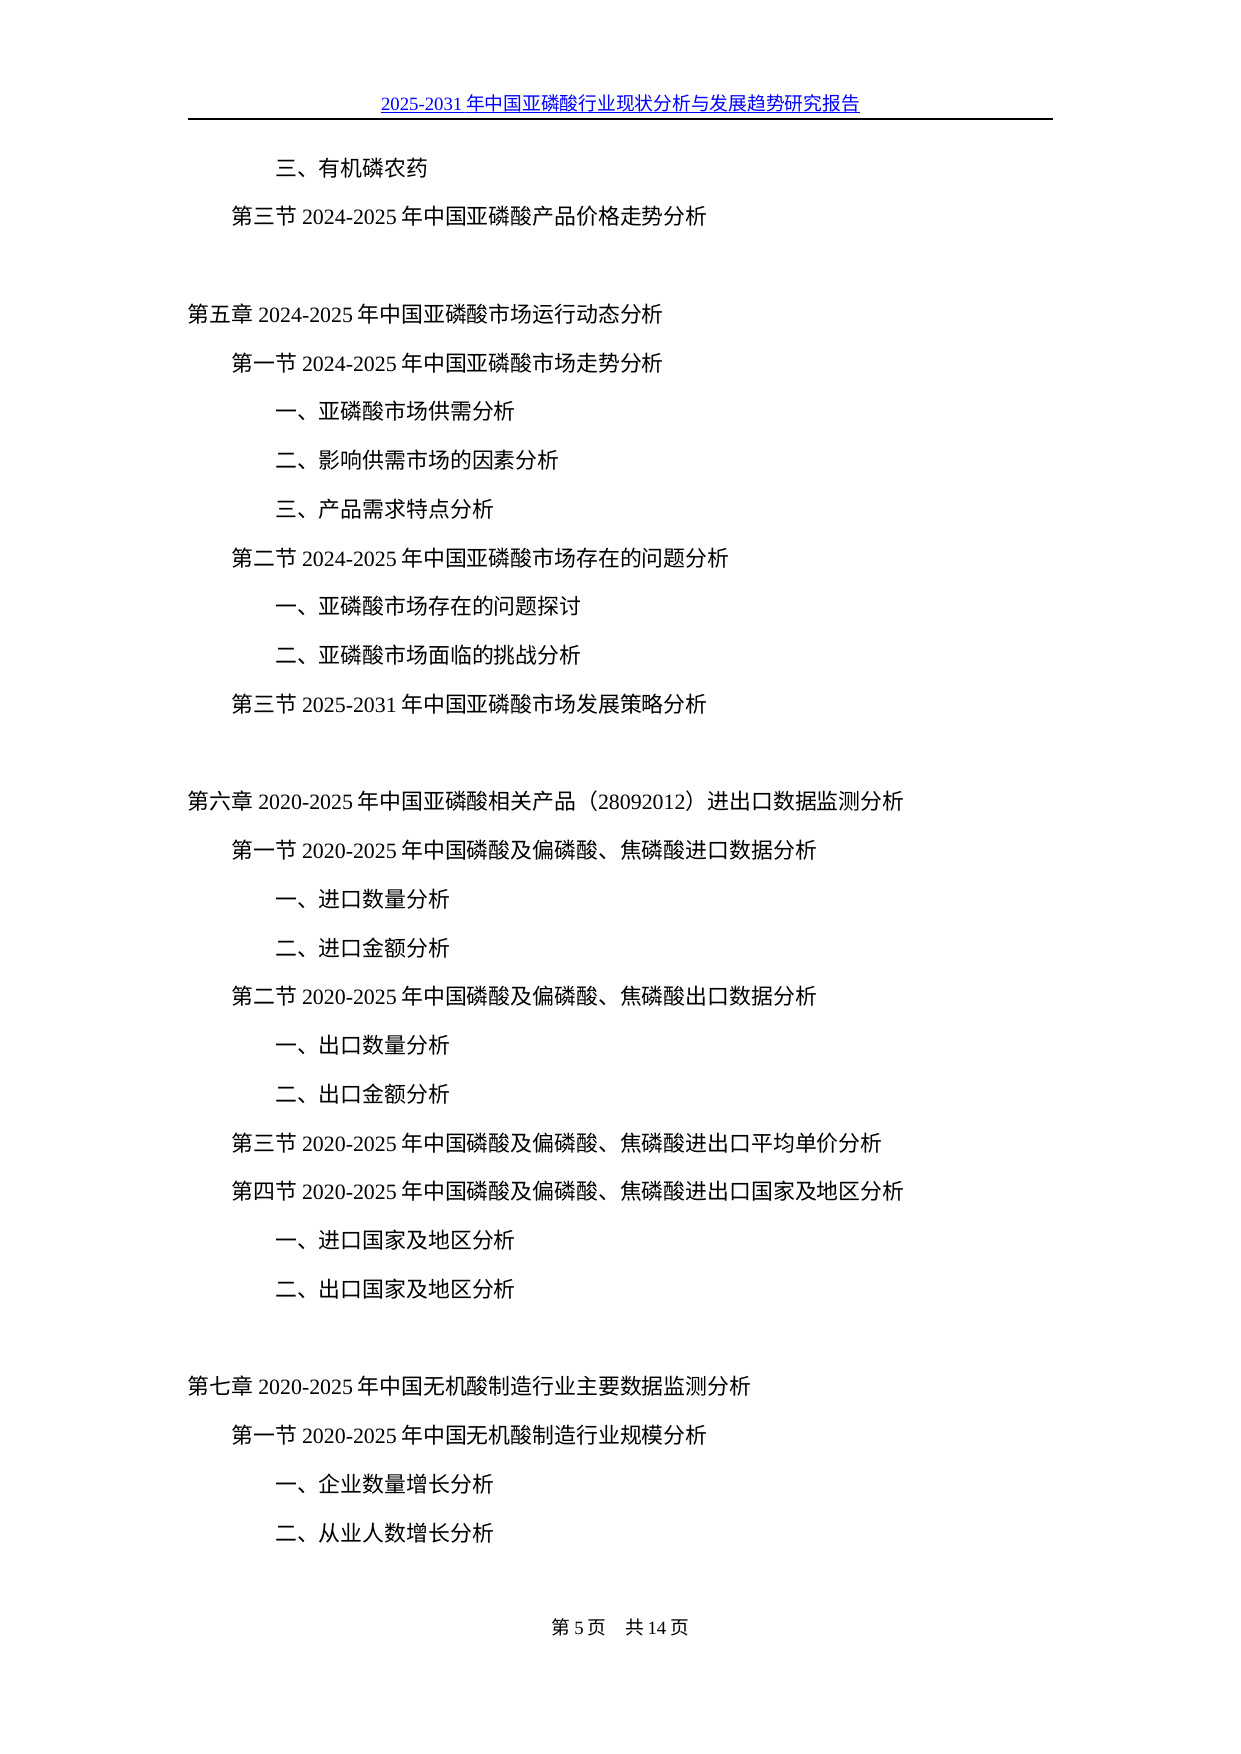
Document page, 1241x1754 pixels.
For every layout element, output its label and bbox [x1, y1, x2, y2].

text [187, 150, 1053, 1548]
